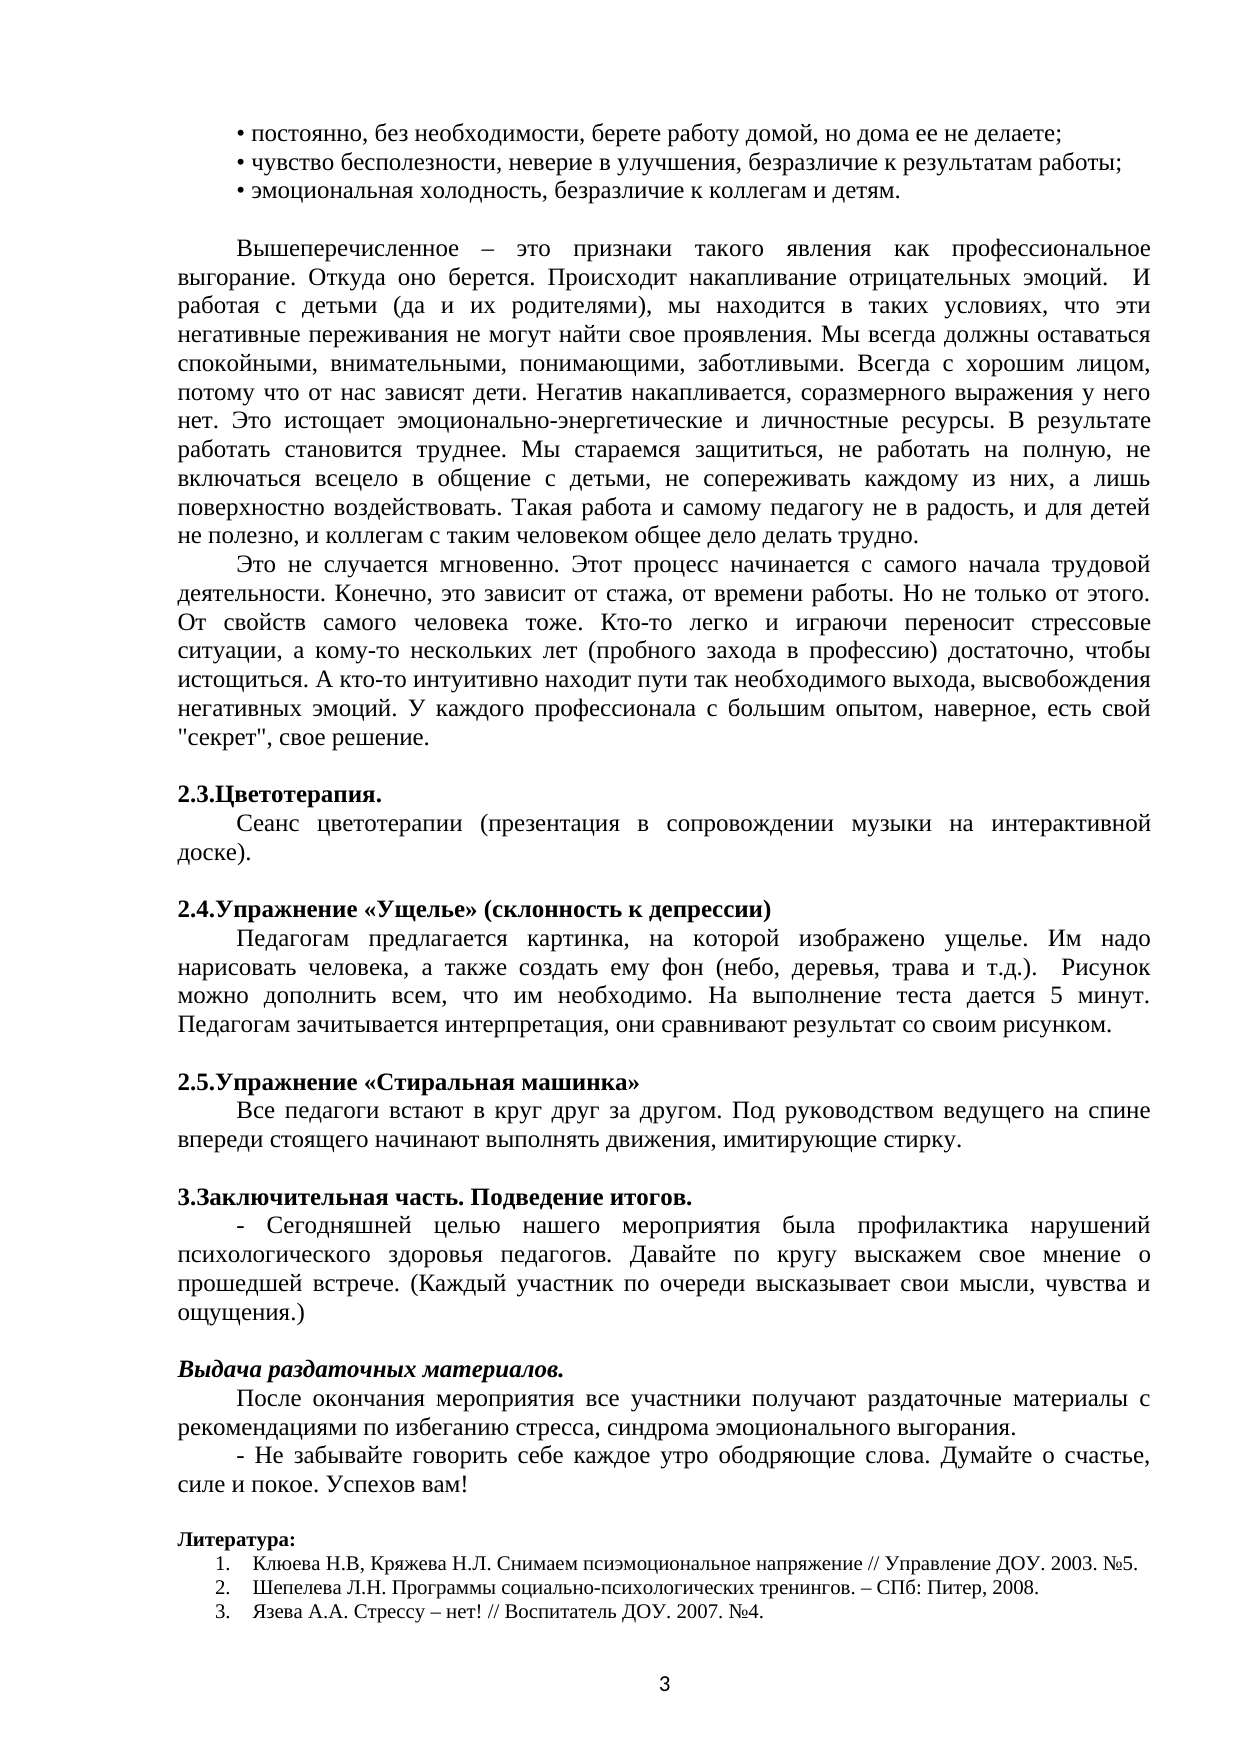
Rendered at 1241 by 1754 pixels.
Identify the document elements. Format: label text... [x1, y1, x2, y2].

text Выдача раздаточных материалов. [177, 1354, 1152, 1383]
text Вышеперечисленное – это признаки такого явления как профессиональное выгорание. Откуда оно берется. Происходит накапливание отрицательных эмоций. И работая с детьми (да и их родителями), мы находится в таких условиях, что эти негативные переживания не могут найти свое проявления. Мы всегда должны оставаться спокойными, внимательными, понимающими, заботливыми. Всегда с хорошим лицом, потому что от нас зависят дети. Негатив накапливается, соразмерного выражения у него нет. Это истощает эмоционально-энергетические и личностные ресурсы. В результате работать становится труднее. Мы стараемся защититься, не работать на полную, не включаться всецело в общение с детьми, не сопереживать каждому из них, а лишь поверхностно воздействовать. Такая работа и самому педагогу не в радость, и для детей не полезно, и коллегам с таким человеком общее дело делать трудно. [177, 233, 1152, 549]
text • эмоциональная холодность, безразличие к коллегам и детям. [177, 176, 1152, 204]
text 3.Заключительная часть. Подведение итогов. [177, 1182, 1152, 1211]
text 2.3.Цветотерапия. [177, 779, 1152, 808]
text • чувство бесполезности, неверие в улучшения, безразличие к результатам работы; [177, 147, 1152, 176]
text - Не забывайте говорить себе каждое утро ободряющие слова. Думайте о счастье, силе и покое. Успехов вам! [177, 1441, 1152, 1498]
text 2.4.Упражнение «Ущелье» (склонность к депрессии) [177, 894, 1152, 923]
list Язева А.А. Стрессу – нет! // Воспитатель ДОУ. 2007. №4. [215, 1599, 1152, 1623]
text Сеанс цветотерапии (презентация в сопровождении музыки на интерактивной доске). [177, 808, 1152, 866]
text Все педагоги встают в круг друг за другом. Под руководством ведущего на спине впереди стоящего начинают выполнять движения, имитирующие стирку. [177, 1096, 1152, 1153]
text Педагогам предлагается картинка, на которой изображено ущелье. Им надо нарисовать человека, а также создать ему фон (небо, деревья, трава и т.д.). Рисунок можно дополнить всем, что им необходимо. На выполнение теста дается 5 минут. Педагогам зачитывается интерпретация, они сравнивают результат со своим рисунком. [177, 923, 1152, 1038]
list Шепелева Л.Н. Программы социально-психологических тренингов. – СПб: Питер, 2008. [215, 1575, 1152, 1599]
text - Сегодняшней целью нашего мероприятия была профилактика нарушений психологического здоровья педагогов. Давайте по кругу выскажем свое мнение о прошедшей встрече. (Каждый участник по очереди высказывает свои мысли, чувства и ощущения.) [177, 1211, 1152, 1326]
text 2.5.Упражнение «Стиральная машинка» [177, 1067, 1152, 1096]
text После окончания мероприятия все участники получают раздаточные материалы с рекомендациями по избеганию стресса, синдрома эмоционального выгорания. [177, 1383, 1152, 1441]
text • постоянно, без необходимости, берете работу домой, но дома ее не делаете; [177, 118, 1152, 147]
text Это не случается мгновенно. Этот процесс начинается с самого начала трудовой деятельности. Конечно, это зависит от стажа, от времени работы. Но не только от этого. От свойств самого человека тоже. Кто-то легко и играючи переносит стрессовые ситуации, а кому-то нескольких лет (пробного захода в профессию) достаточно, чтобы истощиться. А кто-то интуитивно находит пути так необходимого выхода, высвобождения негативных эмоций. У каждого профессионала с большим опытом, наверное, есть свой "секрет", свое решение. [177, 549, 1152, 751]
list Клюева Н.В, Кряжева Н.Л. Снимаем псиэмоциональное напряжение // Управление ДОУ. 2003. №5. [215, 1551, 1152, 1575]
text Литература: [177, 1527, 1152, 1551]
